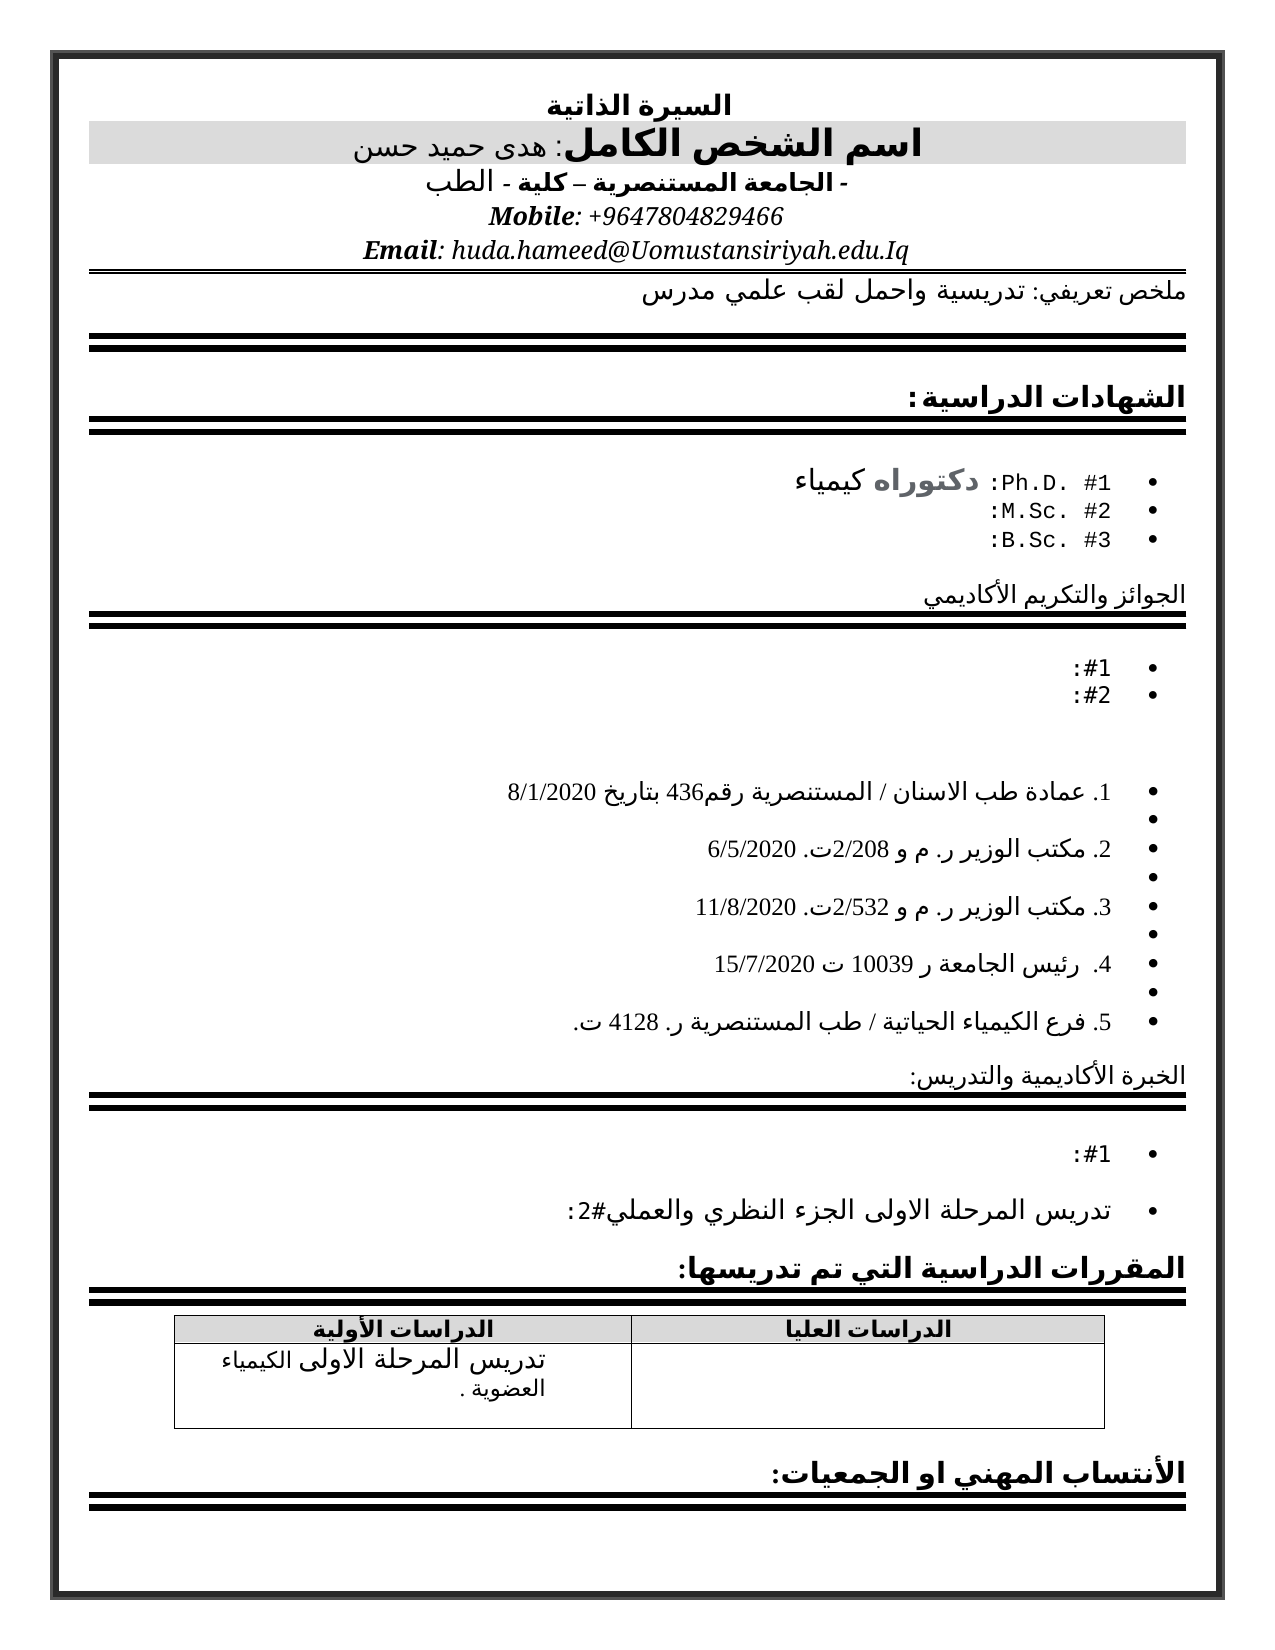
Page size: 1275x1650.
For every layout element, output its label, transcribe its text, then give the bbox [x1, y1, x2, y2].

list تدريس المرحلة الاولى الجزء النظري والعملي#2: [89, 1194, 1149, 1225]
list #2: [89, 682, 1149, 709]
text السيرة الذاتية [89, 89, 1186, 121]
list 3. مكتب الوزير ر. م و 2/532ت. 11/8/2020 [89, 892, 1149, 921]
text الجامعة المستنصرية – كلية - الطب - [89, 164, 1186, 199]
list M.Sc. #2: [89, 498, 1149, 526]
text الخبرة الأكاديمية والتدريس: [89, 1061, 1186, 1092]
list 2. مكتب الوزير ر. م و 2/208ت. 6/5/2020 [89, 834, 1149, 863]
text الشهادات الدراسية: [89, 380, 1186, 416]
text Mobile: +9647804829466 [89, 199, 1186, 233]
list B.Sc. #3: [89, 526, 1149, 554]
list 4. رئيس الجامعة ر 10039 ت 15/7/2020 [89, 949, 1149, 978]
list #1: [89, 655, 1149, 682]
list Ph.D. #1: دكتوراه كيمياء [89, 463, 1149, 498]
table_cell [632, 1344, 1104, 1427]
text الأنتساب المهني او الجمعيات: [89, 1456, 1186, 1492]
text اسم الشخص الكامل: هدى حميد حسن [89, 121, 1186, 164]
list 5. فرع الكيمياء الحياتية / طب المستنصرية ر. 4128 ت. [89, 1007, 1149, 1036]
text المقررات الدراسية التي تم تدريسها: [89, 1251, 1186, 1287]
list #1: [89, 1137, 1149, 1168]
text Email: huda.hameed@Uomustansiriyah.edu.Iq [89, 233, 1186, 269]
table_header الدراسات الأولية [175, 1316, 631, 1342]
text الجوائز والتكريم الأكاديمي [89, 580, 1186, 611]
list 1. عمادة طب الاسنان / المستنصرية رقم436 بتاريخ 8/1/2020 [89, 777, 1149, 806]
table_cell تدريس المرحلة الاولى الكيمياء العضوية . [175, 1344, 631, 1427]
text ملخص تعريفي: تدريسية واحمل لقب علمي مدرس [89, 274, 1186, 305]
table_header الدراسات العليا [632, 1316, 1104, 1342]
